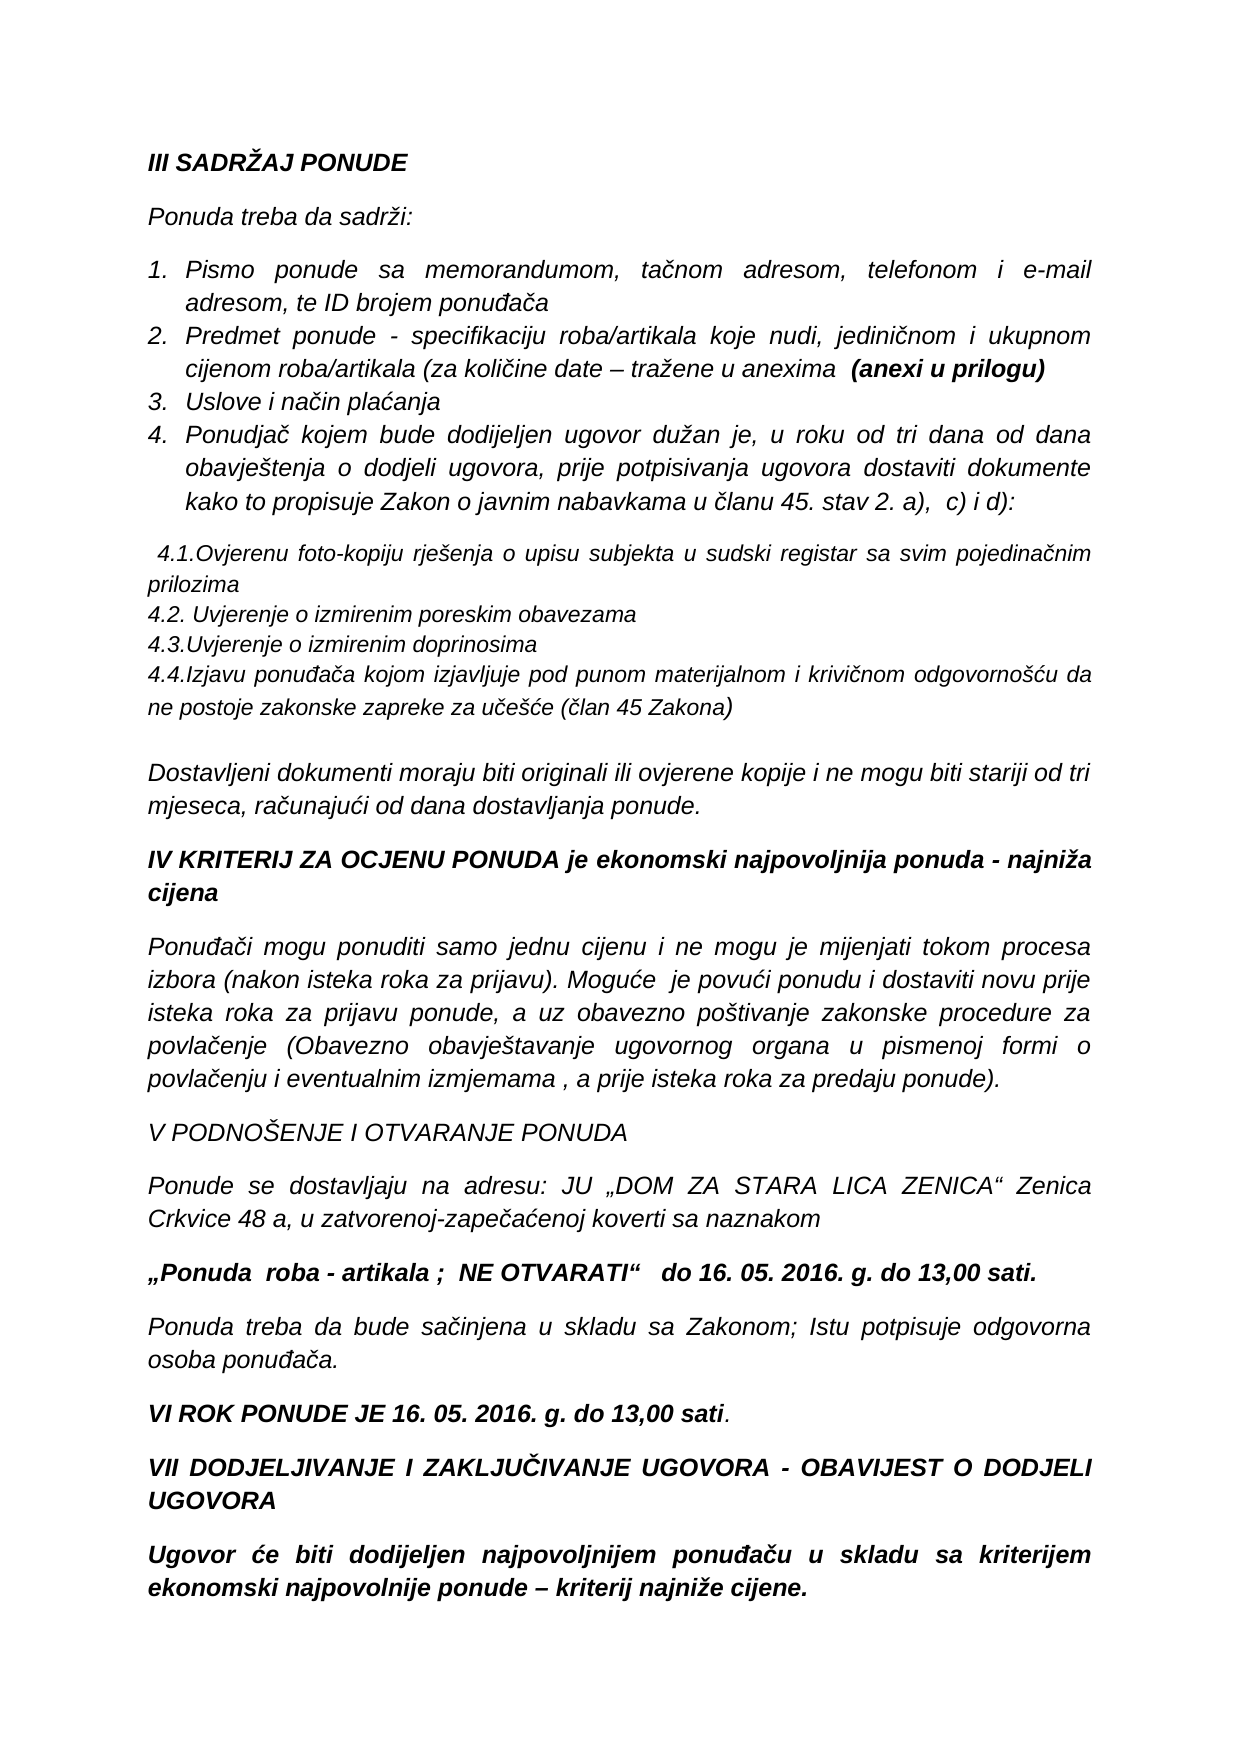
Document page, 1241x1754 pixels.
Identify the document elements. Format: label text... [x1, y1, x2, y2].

text III SADRŽAJ PONUDE [148, 148, 1093, 176]
list Pismo ponude sa memorandumom, tačnom adresom, telefonom i e-mail adresom, te ID brojem ponuđača [148, 255, 1093, 317]
text Ponuđači mogu ponuditi samo jednu cijenu i ne mogu je mijenjati tokom procesa izbora (nakon isteka roka za prijavu). Moguće je povući ponudu i dostaviti novu prije isteka roka za prijavu ponude, a uz obavezno poštivanje zakonske procedure za povlačenje (Obavezno obavještavanje ugovornog organa u pismenoj formi o povlačenju i eventualnim izmjemama , a prije isteka roka za predaju ponude). [148, 932, 1093, 1092]
list Predmet ponude - specifikaciju roba/artikala koje nudi, jediničnom i ukupnom cijenom roba/artikala (za količine date – tražene u anexima (anexi u prilogu) [148, 321, 1093, 383]
text Dostavljeni dokumenti moraju biti originali ili ovjerene kopije i ne mogu biti stariji od tri mjeseca, računajući od dana dostavljanja ponude. [148, 758, 1093, 819]
text Ponude se dostavljaju na adresu: JU „DOM ZA STARA LICA ZENICA“ Zenica Crkvice 48 a, u zatvorenoj-zapečaćenoj koverti sa naznakom [148, 1171, 1093, 1233]
text 4.2. Uvjerenje o izmirenim poreskim obavezama [148, 601, 1093, 627]
text 4.1.Ovjerenu foto-kopiju rješenja o upisu subjekta u sudski registar sa svim pojedinačnim prilozima [148, 540, 1093, 597]
text VII DODJELJIVANJE I ZAKLJUČIVANJE UGOVORA - OBAVIJEST O DODJELI UGOVORA [148, 1453, 1093, 1514]
text 4.3.Uvjerenje o izmirenim doprinosima [148, 631, 1093, 657]
text „Ponuda roba - artikala ; NE OTVARATI“ do 16. 05. 2016. g. do 13,00 sati. [148, 1258, 1093, 1287]
list Ponudjač kojem bude dodijeljen ugovor dužan je, u roku od tri dana od dana obavještenja o dodjeli ugovora, prije potpisivanja ugovora dostaviti dokumente kako to propisuje Zakon o javnim nabavkama u članu 45. stav 2. a), c) i d): [148, 420, 1093, 515]
list Uslove i način plaćanja [148, 387, 1093, 416]
text IV KRITERIJ ZA OCJENU PONUDA je ekonomski najpovoljnija ponuda - najniža cijena [148, 845, 1093, 906]
text Ponuda treba da sadrži: [148, 201, 1093, 230]
text V PODNOŠENJE I OTVARANJE PONUDA [148, 1117, 1093, 1146]
text Ugovor će biti dodijeljen najpovoljnijem ponuđaču u skladu sa kriterijem ekonomski najpovolnije ponude – kriterij najniže cijene. [148, 1540, 1093, 1601]
text VI ROK PONUDE JE 16. 05. 2016. g. do 13,00 sati. [148, 1399, 1093, 1428]
text Ponuda treba da bude sačinjena u skladu sa Zakonom; Istu potpisuje odgovorna osoba ponuđača. [148, 1312, 1093, 1374]
text 4.4.Izjavu ponuđača kojom izjavljuje pod punom materijalnom i krivičnom odgovornošću da ne postoje zakonske zapreke za učešće (član 45 Zakona) [148, 661, 1093, 721]
